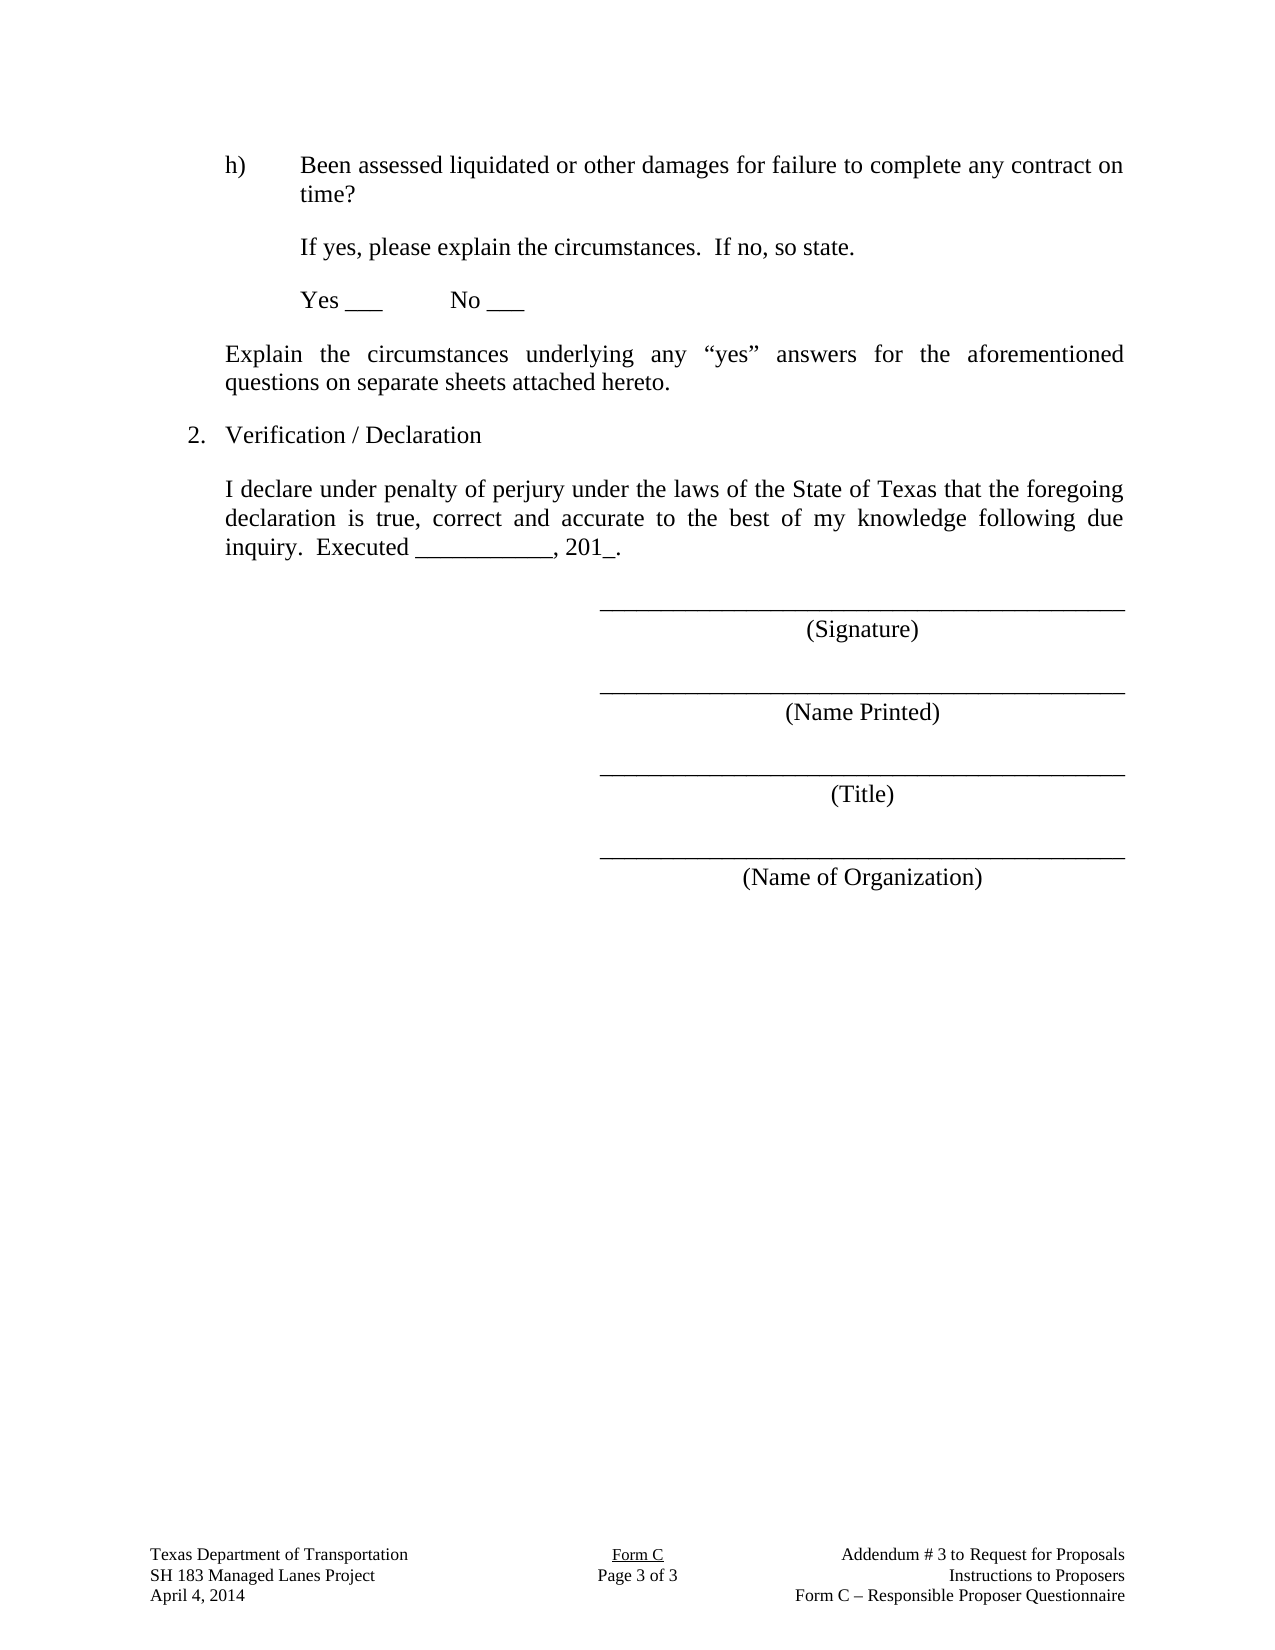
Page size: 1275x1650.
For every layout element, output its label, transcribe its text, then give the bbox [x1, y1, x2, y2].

text (Name of Organization) [600, 862, 1125, 890]
text (Name Printed) [600, 697, 1125, 725]
text Verification / Declaration [187, 421, 1125, 449]
text I declare under penalty of perjury under the laws of the State of Texas that the foregoing declaration is true, correct and accurate to the best of my knowledge following due inquiry. Executed ___________, 201_. [225, 474, 1125, 560]
text (Signature) [600, 614, 1125, 643]
text (Title) [600, 779, 1125, 808]
text Been assessed liquidated or other damages for failure to complete any contract on time? [225, 150, 1125, 207]
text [300, 232, 1125, 261]
text Explain the circumstances underlying any “yes” answers for the aforementioned questions on separate sheets attached hereto. [225, 339, 1125, 396]
text Yes ___ No ___ [300, 286, 1125, 314]
